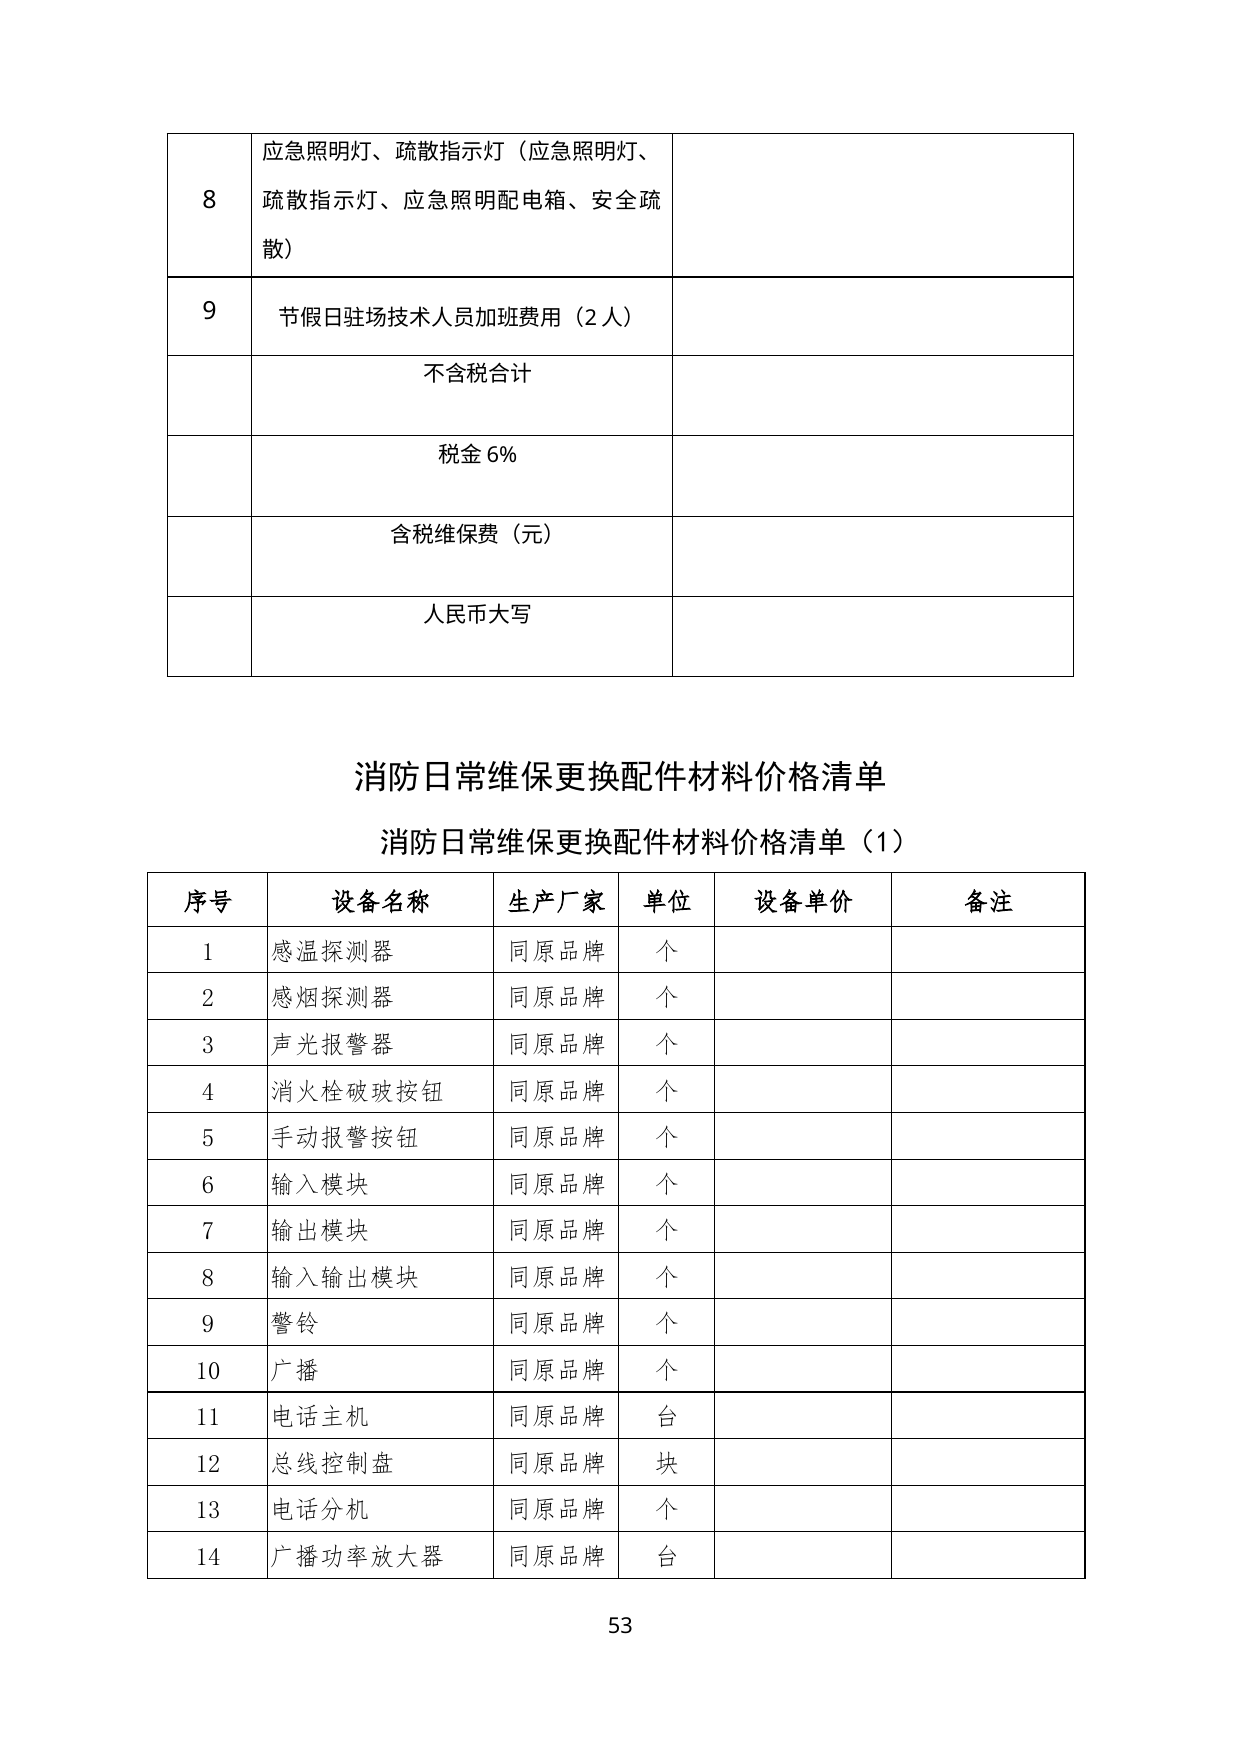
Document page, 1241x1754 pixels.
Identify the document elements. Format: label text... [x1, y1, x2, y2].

table_cell 11 [148, 1393, 267, 1438]
table_cell [892, 1439, 1084, 1484]
table_cell 13 [148, 1486, 267, 1531]
table_cell 输入模块 [268, 1160, 493, 1205]
table_cell 人民币大写 [252, 597, 672, 676]
table_cell 8 [148, 1253, 267, 1298]
table_cell 同原品牌 [494, 1486, 618, 1531]
table_cell 9 [148, 1299, 267, 1345]
table_cell 警铃 [268, 1299, 493, 1345]
table_cell 广播功率放大器 [268, 1532, 493, 1578]
text 消防日常维保更换配件材料价格清单（1） [148, 807, 1092, 872]
table_cell [715, 1439, 891, 1484]
table_cell 个 [619, 1113, 714, 1158]
table_cell 3 [148, 1020, 267, 1065]
table_cell [715, 1393, 891, 1438]
table_cell 同原品牌 [494, 1439, 618, 1484]
table_header 设备名称 [268, 873, 493, 926]
table_cell [892, 1346, 1084, 1391]
table_cell 2 [148, 973, 267, 1019]
table_cell 总线控制盘 [268, 1439, 493, 1484]
table_cell 声光报警器 [268, 1020, 493, 1065]
table_cell [715, 1532, 891, 1578]
table_header 单位 [619, 873, 714, 926]
table_cell 同原品牌 [494, 1393, 618, 1438]
table_cell [892, 927, 1084, 972]
table_cell 不含税合计 [252, 356, 672, 435]
table_cell [892, 1253, 1084, 1298]
table_cell 同原品牌 [494, 1020, 618, 1065]
table_cell 1 [148, 927, 267, 972]
table_cell 同原品牌 [494, 1532, 618, 1578]
table_cell 个 [619, 1253, 714, 1298]
table_cell [715, 973, 891, 1019]
table_header 备注 [892, 873, 1084, 926]
table_cell [715, 1346, 891, 1391]
table_cell 同原品牌 [494, 1113, 618, 1158]
table_cell [715, 1486, 891, 1531]
table_cell [715, 1113, 891, 1158]
table_cell [892, 1299, 1084, 1345]
table_cell 9 [168, 278, 251, 355]
table_cell 个 [619, 1299, 714, 1345]
table_cell 同原品牌 [494, 973, 618, 1019]
table_cell 电话主机 [268, 1393, 493, 1438]
table_cell 广播 [268, 1346, 493, 1391]
table_cell [892, 1160, 1084, 1205]
table_cell [168, 356, 251, 435]
table_cell 同原品牌 [494, 1253, 618, 1298]
table_cell [673, 278, 1073, 355]
table_cell [892, 1113, 1084, 1158]
table_cell 个 [619, 1020, 714, 1065]
table_cell 输出模块 [268, 1206, 493, 1252]
table_cell 同原品牌 [494, 1160, 618, 1205]
table_cell 个 [619, 1346, 714, 1391]
table_cell [168, 436, 251, 516]
table_cell [715, 1066, 891, 1112]
table_cell [892, 1532, 1084, 1578]
table_header 生产厂家 [494, 873, 618, 926]
table_cell [673, 436, 1073, 516]
table_cell 个 [619, 927, 714, 972]
table_cell [168, 597, 251, 676]
table_cell [715, 927, 891, 972]
table_cell [715, 1299, 891, 1345]
table_cell [892, 1066, 1084, 1112]
table_cell 输入输出模块 [268, 1253, 493, 1298]
table_cell 7 [148, 1206, 267, 1252]
table_cell 手动报警按钮 [268, 1113, 493, 1158]
table_cell 个 [619, 1206, 714, 1252]
table_cell [673, 517, 1073, 596]
table_cell 14 [148, 1532, 267, 1578]
table_cell 12 [148, 1439, 267, 1484]
text 消防日常维保更换配件材料价格清单 [148, 742, 1092, 807]
table_cell 块 [619, 1439, 714, 1484]
table_cell 同原品牌 [494, 1206, 618, 1252]
table_cell 感烟探测器 [268, 973, 493, 1019]
table_cell 含税维保费（元） [252, 517, 672, 596]
table_cell [892, 1020, 1084, 1065]
table_cell 感温探测器 [268, 927, 493, 972]
table_cell 台 [619, 1532, 714, 1578]
table_cell [892, 973, 1084, 1019]
table_cell [715, 1160, 891, 1205]
table_cell 电话分机 [268, 1486, 493, 1531]
table_cell [715, 1253, 891, 1298]
table_cell [892, 1206, 1084, 1252]
table_cell 消火栓破玻按钮 [268, 1066, 493, 1112]
table_cell 应急照明灯、疏散指示灯（应急照明灯、疏散指示灯、应急照明配电箱、安全疏散） [252, 134, 672, 276]
table_cell [715, 1206, 891, 1252]
table_cell 税金6% [252, 436, 672, 516]
table_cell [673, 356, 1073, 435]
table_header 设备单价 [715, 873, 891, 926]
table_cell [168, 517, 251, 596]
table_cell 同原品牌 [494, 927, 618, 972]
table_cell [892, 1486, 1084, 1531]
table_cell 个 [619, 1066, 714, 1112]
table_cell 个 [619, 1160, 714, 1205]
table_cell 个 [619, 973, 714, 1019]
table_cell 6 [148, 1160, 267, 1205]
table_cell 个 [619, 1486, 714, 1531]
table_cell 8 [168, 134, 251, 276]
table_cell 5 [148, 1113, 267, 1158]
table_cell 同原品牌 [494, 1346, 618, 1391]
table_cell [715, 1020, 891, 1065]
table_cell 4 [148, 1066, 267, 1112]
table_cell [892, 1393, 1084, 1438]
table_cell 同原品牌 [494, 1299, 618, 1345]
table_cell [673, 597, 1073, 676]
table_cell 10 [148, 1346, 267, 1391]
table_cell 台 [619, 1393, 714, 1438]
table_cell 同原品牌 [494, 1066, 618, 1112]
table_cell [673, 134, 1073, 276]
table_header 序号 [148, 873, 267, 926]
table_cell 节假日驻场技术人员加班费用（2人） [252, 278, 672, 355]
